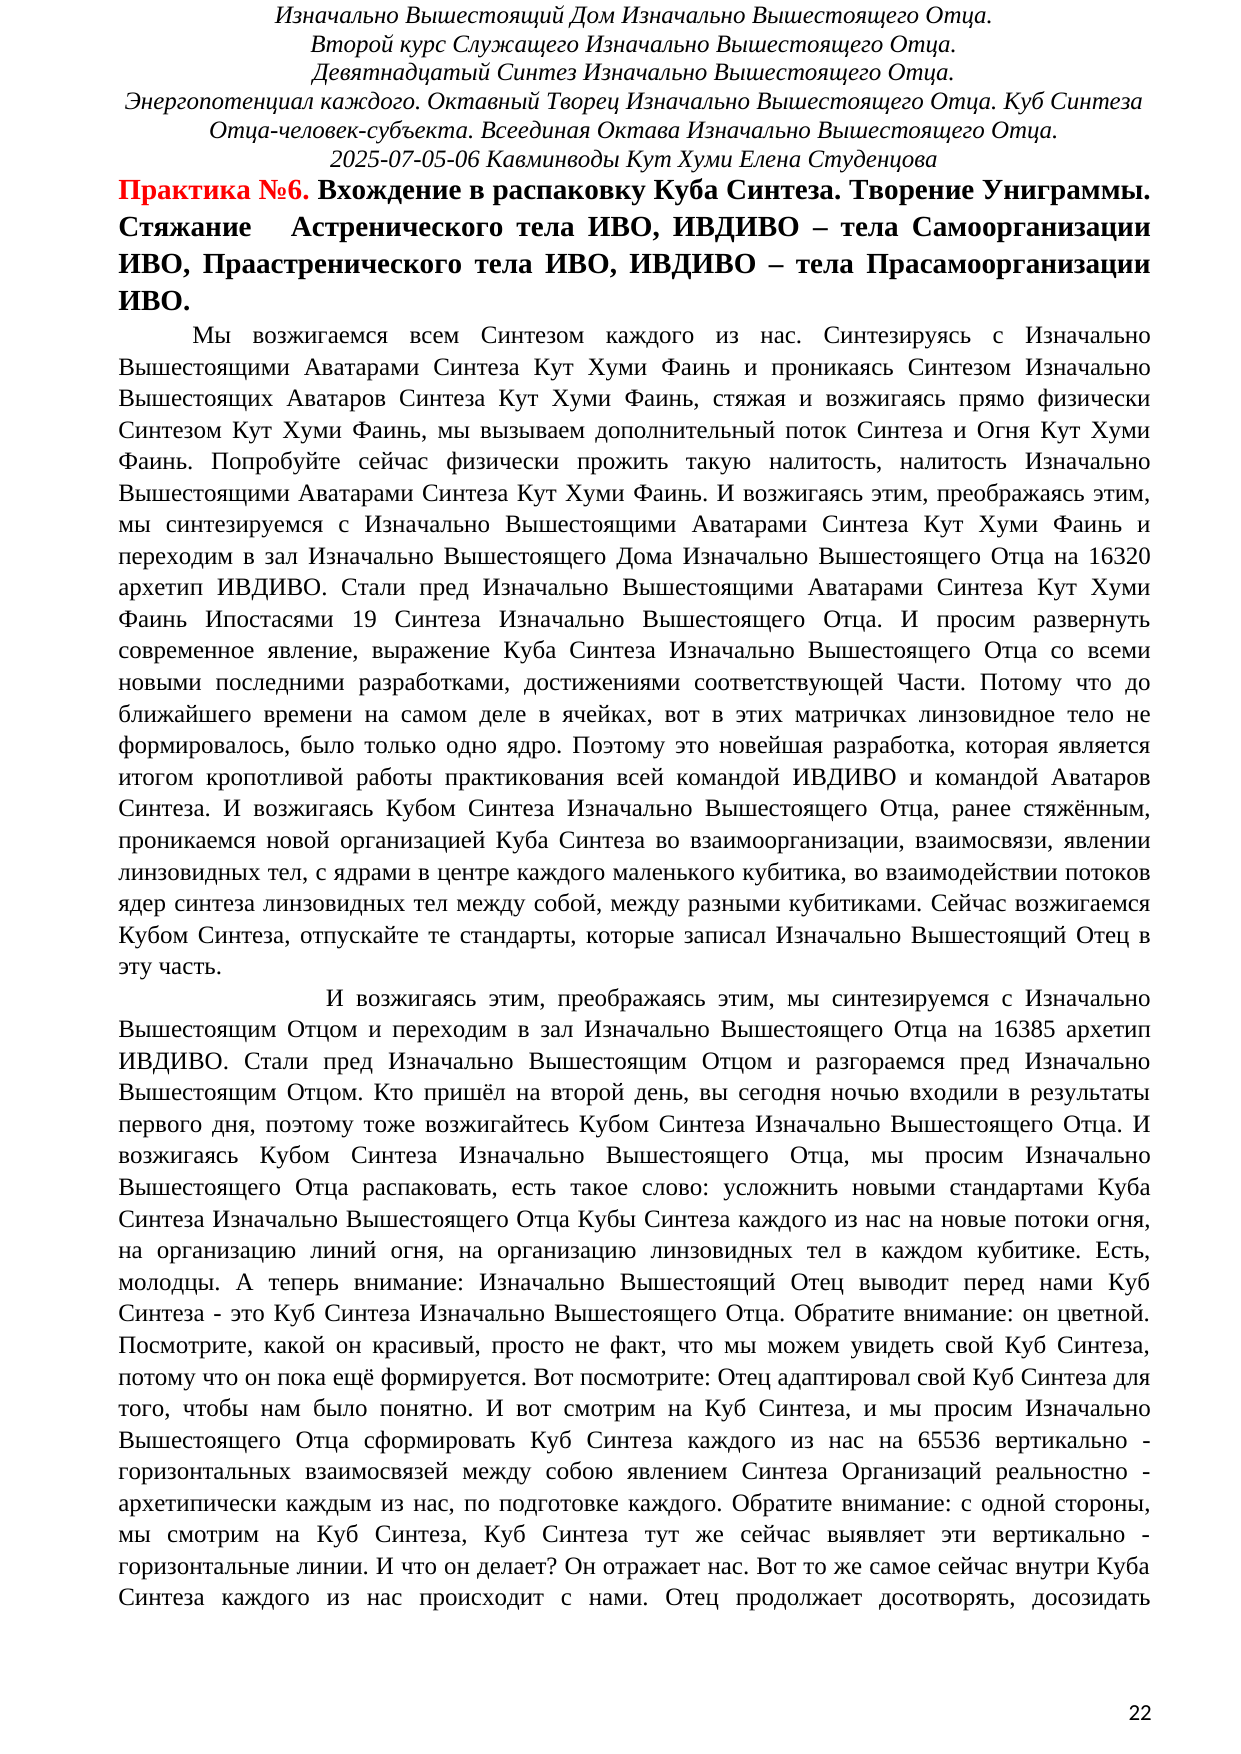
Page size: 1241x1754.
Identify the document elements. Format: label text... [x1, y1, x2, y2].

text Мы возжигаемся всем Синтезом каждого из нас. Синтезируясь с Изначально Вышестоящими Аватарами Синтеза Кут Хуми Фаинь и проникаясь Синтезом Изначально Вышестоящих Аватаров Синтеза Кут Хуми Фаинь, стяжая и возжигаясь прямо физически Синтезом Кут Хуми Фаинь, мы вызываем дополнительный поток Синтеза и Огня Кут Хуми Фаинь. Попробуйте сейчас физически прожить такую налитость, налитость Изначально Вышестоящими Аватарами Синтеза Кут Хуми Фаинь. И возжигаясь этим, преображаясь этим, мы синтезируемся с Изначально Вышестоящими Аватарами Синтеза Кут Хуми Фаинь и переходим в зал Изначально Вышестоящего Дома Изначально Вышестоящего Отца на 16320 архетип ИВДИВО. Стали пред Изначально Вышестоящими Аватарами Синтеза Кут Хуми Фаинь Ипостасями 19 Синтеза Изначально Вышестоящего Отца. И просим развернуть современное явление, выражение Куба Синтеза Изначально Вышестоящего Отца со всеми новыми последними разработками, достижениями соответствующей Части. Потому что до ближайшего времени на самом деле в ячейках, вот в этих матричках линзовидное тело не формировалось, было только одно ядро. Поэтому это новейшая разработка, которая является итогом кропотливой работы практикования всей командой ИВДИВО и командой Аватаров Синтеза. И возжигаясь Кубом Синтеза Изначально Вышестоящего Отца, ранее стяжённым, проникаемся новой организацией Куба Синтеза во взаимоорганизации, взаимосвязи, явлении линзовидных тел, с ядрами в центре каждого маленького кубитика, во взаимодействии потоков ядер синтеза линзовидных тел между собой, между разными кубитиками. Сейчас возжигаемся Кубом Синтеза, отпускайте те стандарты, которые записал Изначально Вышестоящий Отец в эту часть. [118, 320, 1152, 980]
subtitle Практика №6. Вхождение в распаковку Куба Синтеза. Творение Униграммы. Стяжание Астренического тела ИВО, ИВДИВО – тела Самоорганизации ИВО, Праастренического тела ИВО, ИВДИВО – тела Прасамоорганизации ИВО. [118, 172, 1152, 317]
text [118, 983, 1152, 1611]
